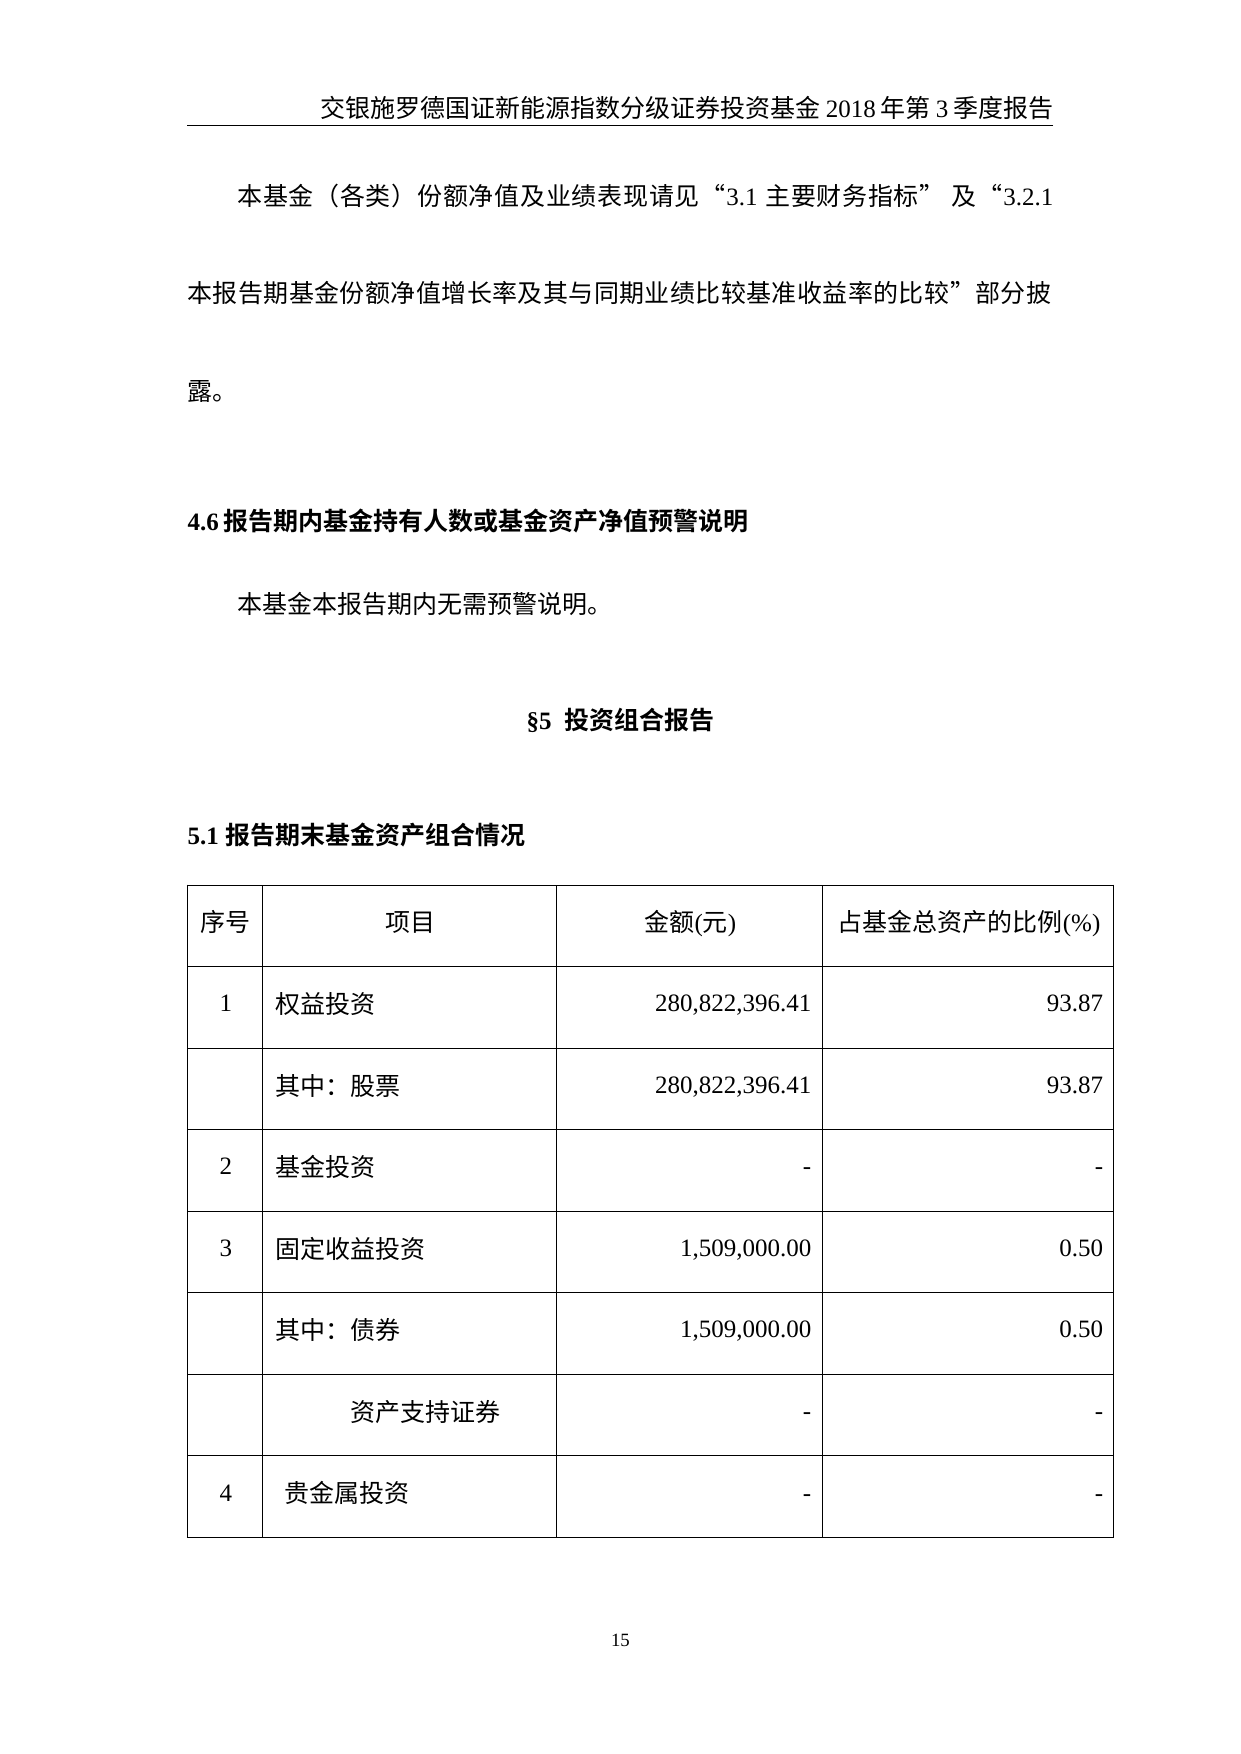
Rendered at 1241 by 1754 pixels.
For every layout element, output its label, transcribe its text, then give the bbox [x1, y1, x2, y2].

text 本基金（各类）份额净值及业绩表现请见“3.1 主要财务指标” 及“3.2.1本报告期基金份额净值增长率及其与同期业绩比较基准收益率的比较”部分披露。 [187, 162, 1053, 422]
table_cell [188, 1375, 262, 1455]
table_cell 280,822,396.41 [557, 967, 822, 1048]
table_cell 0.50 [823, 1212, 1113, 1292]
table_cell 2 [188, 1130, 262, 1211]
table_header 序号 [188, 886, 262, 966]
table_cell 4 [188, 1456, 262, 1537]
table_cell [188, 1049, 262, 1129]
table_cell 1,509,000.00 [557, 1293, 822, 1374]
text 5.1 报告期末基金资产组合情况 [187, 801, 1053, 866]
table_cell - [823, 1130, 1113, 1211]
table_cell - [823, 1456, 1113, 1537]
table_cell 280,822,396.41 [557, 1049, 822, 1129]
text 本基金本报告期内无需预警说明。 [187, 570, 1053, 635]
table_cell 基金投资 [263, 1130, 556, 1211]
table_cell 其中：股票 [263, 1049, 556, 1129]
table_cell 资产支持证券 [263, 1375, 556, 1455]
table_cell [188, 1293, 262, 1374]
table_cell 1,509,000.00 [557, 1212, 822, 1292]
text 4.6报告期内基金持有人数或基金资产净值预警说明 [187, 487, 1053, 552]
table_cell 固定收益投资 [263, 1212, 556, 1292]
table_header 占基金总资产的比例(%) [823, 886, 1113, 966]
table_cell - [823, 1375, 1113, 1455]
table_cell - [557, 1130, 822, 1211]
table_cell 贵金属投资 [263, 1456, 556, 1537]
table_cell 93.87 [823, 967, 1113, 1048]
table_cell 93.87 [823, 1049, 1113, 1129]
table_cell 0.50 [823, 1293, 1113, 1374]
table_cell 3 [188, 1212, 262, 1292]
table_cell 权益投资 [263, 967, 556, 1048]
table_cell 其中：债券 [263, 1293, 556, 1374]
table_cell 1 [188, 967, 262, 1048]
table_cell - [557, 1375, 822, 1455]
table_header 项目 [263, 886, 556, 966]
table_cell - [557, 1456, 822, 1537]
table_header 金额(元) [557, 886, 822, 966]
subtitle §5 投资组合报告 [187, 686, 1053, 751]
